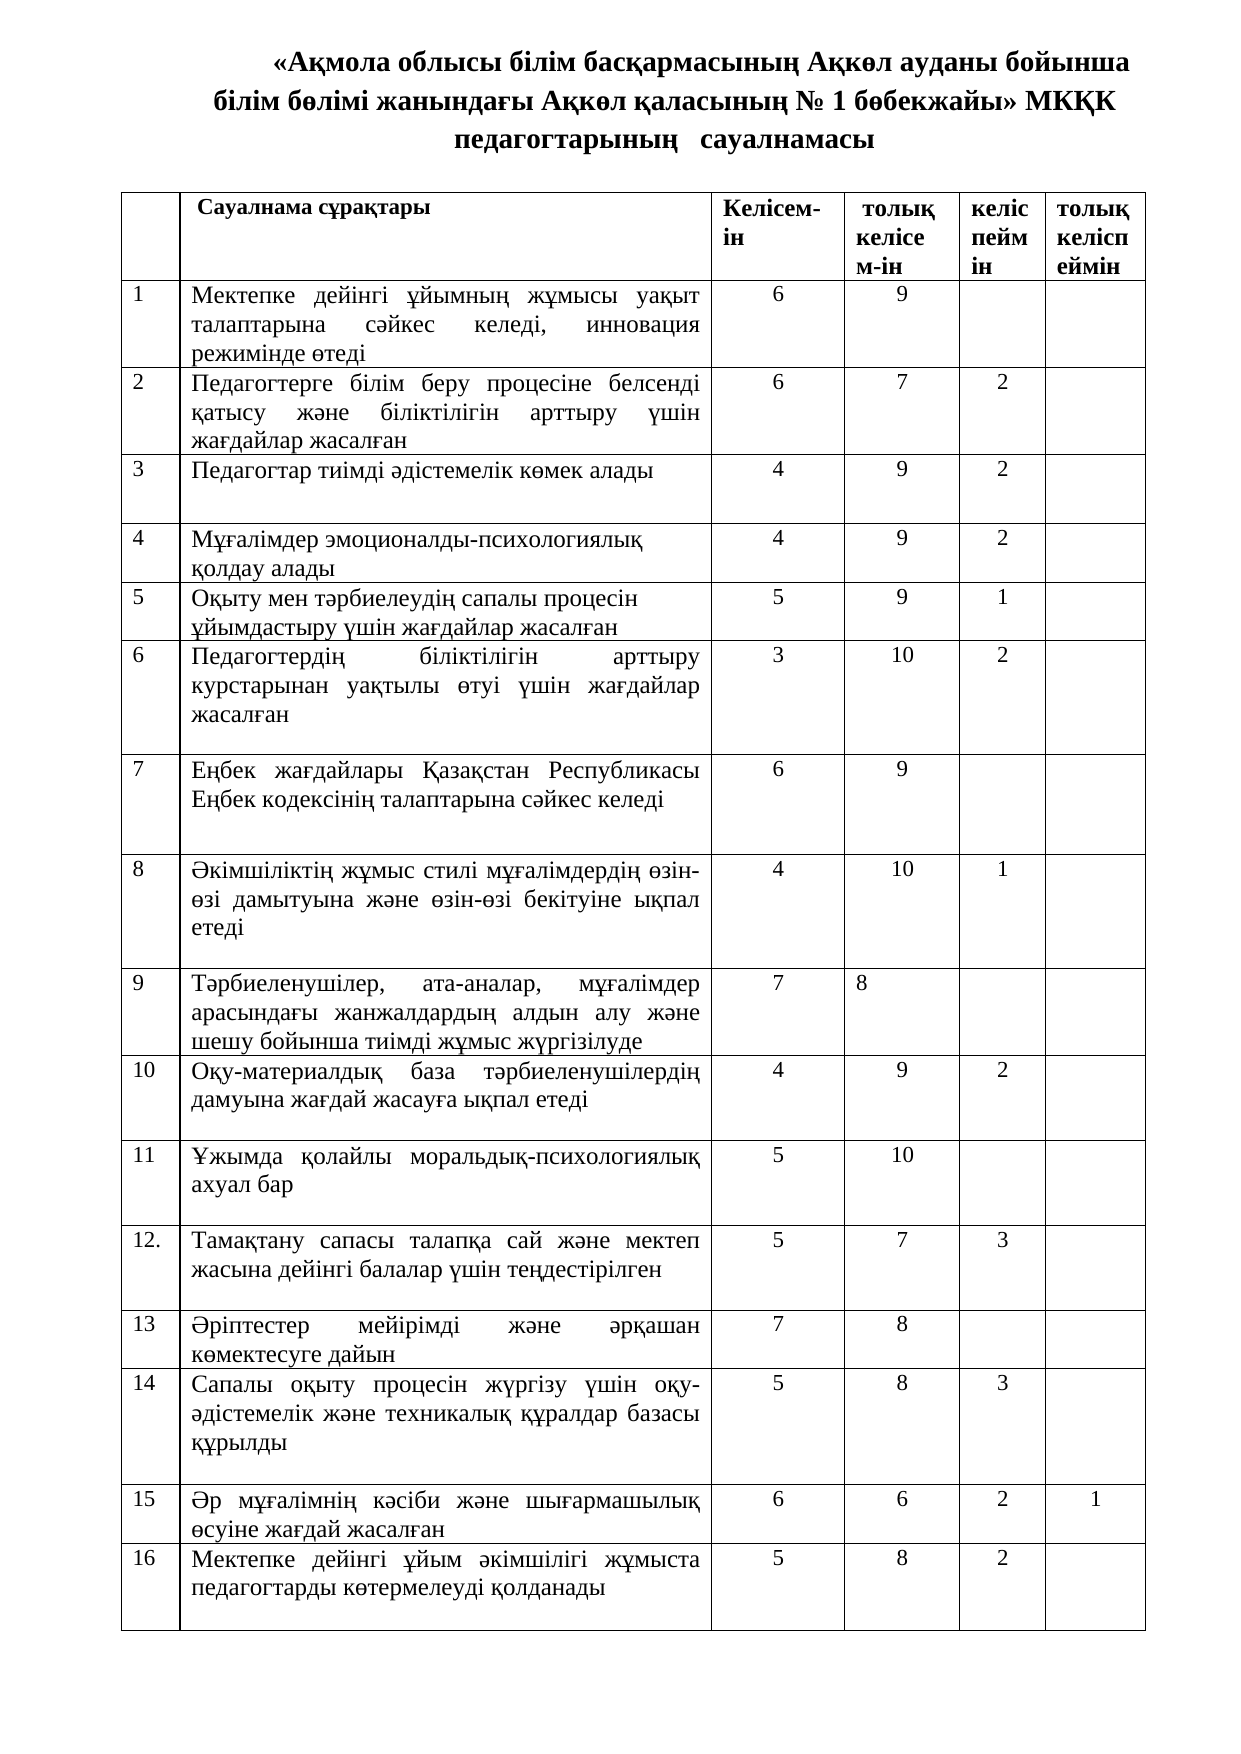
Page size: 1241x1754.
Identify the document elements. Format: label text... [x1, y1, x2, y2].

table_cell [960, 281, 1045, 367]
table_cell 2 [960, 641, 1045, 754]
table_cell Тәрбиеленушілер, ата-аналар, мұғалімдер арасындағы жанжалдардың алдын алу және шешу бойынша тиімді жұмыс жүргізілуде [181, 969, 711, 1055]
table_cell [1046, 281, 1145, 367]
table_cell 8 [122, 855, 179, 967]
table_cell Педагогтердің біліктілігін арттыру курстарынан уақтылы өтуі үшін жағдайлар жасалған [181, 641, 711, 754]
table_cell 9 [845, 281, 959, 367]
table_cell 7 [845, 1226, 959, 1309]
table_cell 11 [122, 1141, 179, 1224]
table_cell 2 [960, 1485, 1045, 1543]
table_cell [1046, 969, 1145, 1055]
table_cell [1046, 1311, 1145, 1368]
table_cell 10 [122, 1056, 179, 1140]
table_cell [960, 755, 1045, 854]
table_cell 4 [122, 524, 179, 582]
table_cell 5 [712, 1369, 844, 1484]
table_cell 15 [122, 1485, 179, 1543]
table_cell Сапалы оқыту процесін жүргізу үшін оқу-әдістемелік және техникалық құралдар базасы құрылды [181, 1369, 711, 1484]
table_cell 5 [122, 583, 179, 640]
table_cell 4 [712, 524, 844, 582]
table_cell [1046, 1141, 1145, 1224]
table_cell Педагогтар тиімді әдістемелік көмек алады [181, 455, 711, 523]
table_cell Педагогтерге білім беру процесіне белсенді қатысу және біліктілігін арттыру үшін жағдайлар жасалған [181, 368, 711, 454]
table_header [122, 193, 179, 279]
table_cell 6 [712, 1485, 844, 1543]
table_cell 4 [712, 455, 844, 523]
table_cell 6 [712, 755, 844, 854]
table_cell 5 [712, 583, 844, 640]
table_cell 10 [845, 641, 959, 754]
table_cell 4 [712, 1056, 844, 1140]
table_cell 6 [845, 1485, 959, 1543]
text «Ақмола облысы білім басқармасының Ақкөл ауданы бойынша білім бөлімі жанындағы Ақкөл қаласының № 1 бөбекжайы» МКҚК педагогтарының сауалнамасы [177, 44, 1152, 155]
table_cell 1 [1046, 1485, 1145, 1543]
table_cell 7 [712, 969, 844, 1055]
table_cell 7 [712, 1311, 844, 1368]
table_cell 6 [712, 368, 844, 454]
table_cell [1046, 583, 1145, 640]
table_cell 9 [845, 755, 959, 854]
table_cell [1046, 1369, 1145, 1484]
table_cell [960, 969, 1045, 1055]
table_header Сауалнама сұрақтары [181, 193, 711, 279]
table_cell Оқыту мен тәрбиелеудің сапалы процесін ұйымдастыру үшін жағдайлар жасалған [181, 583, 711, 640]
table_cell 10 [845, 1141, 959, 1224]
table_cell 5 [712, 1544, 844, 1630]
table_cell 2 [960, 524, 1045, 582]
table_cell 8 [845, 1369, 959, 1484]
table_cell 2 [960, 368, 1045, 454]
table_cell 3 [122, 455, 179, 523]
table_cell 2 [960, 1056, 1045, 1140]
table_cell Әріптестер мейірімді және әрқашан көмектесуге дайын [181, 1311, 711, 1368]
table_cell 1 [122, 281, 179, 367]
table_cell [1046, 755, 1145, 854]
table_cell 13 [122, 1311, 179, 1368]
table_cell [1046, 524, 1145, 582]
table_cell 6 [712, 281, 844, 367]
table_cell 2 [960, 455, 1045, 523]
table_cell 7 [845, 368, 959, 454]
table_cell 9 [845, 524, 959, 582]
table_cell 3 [960, 1369, 1045, 1484]
table_cell [1046, 1056, 1145, 1140]
table_cell 12. [122, 1226, 179, 1309]
table_cell [1046, 1544, 1145, 1630]
table_cell 1 [960, 583, 1045, 640]
table_cell Оқу-материалдық база тәрбиеленушілердің дамуына жағдай жасауға ықпал етеді [181, 1056, 711, 1140]
table_cell [960, 1311, 1045, 1368]
table_cell [1046, 855, 1145, 967]
table_cell 9 [845, 455, 959, 523]
table_cell 3 [960, 1226, 1045, 1309]
table_cell [1046, 641, 1145, 754]
table_cell 3 [712, 641, 844, 754]
table_cell 7 [122, 755, 179, 854]
table_cell 9 [845, 1056, 959, 1140]
table_cell 14 [122, 1369, 179, 1484]
table_cell 6 [122, 641, 179, 754]
table_header келіспеймін [960, 193, 1045, 279]
table_cell Мектепке дейінгі ұйымның жұмысы уақыт талаптарына сәйкес келеді, инновация режимінде өтеді [181, 281, 711, 367]
table_cell 1 [960, 855, 1045, 967]
table_header толық келісем-ін [845, 193, 959, 279]
table_header толық келіспеймін [1046, 193, 1145, 279]
table_cell 4 [712, 855, 844, 967]
table_cell 9 [122, 969, 179, 1055]
table_cell 8 [845, 1311, 959, 1368]
table_cell [960, 1141, 1045, 1224]
table_cell 8 [845, 1544, 959, 1630]
table_cell 8 [845, 969, 959, 1055]
table_cell Әкімшіліктің жұмыс стилі мұғалімдердің өзін-өзі дамытуына және өзін-өзі бекітуіне ықпал етеді [181, 855, 711, 967]
table_cell Мұғалімдер эмоционалды-психологиялық қолдау алады [181, 524, 711, 582]
table_cell 10 [845, 855, 959, 967]
table_cell 5 [712, 1141, 844, 1224]
table_cell Мектепке дейінгі ұйым әкімшілігі жұмыста педагогтарды көтермелеуді қолданады [181, 1544, 711, 1630]
table_cell [1046, 455, 1145, 523]
table_cell [1046, 368, 1145, 454]
table_cell [1046, 1226, 1145, 1309]
table_cell 9 [845, 583, 959, 640]
table_cell 16 [122, 1544, 179, 1630]
table_header Келісем-ін [712, 193, 844, 279]
table_cell Әр мұғалімнің кәсіби және шығармашылық өсуіне жағдай жасалған [181, 1485, 711, 1543]
table_cell Ұжымда қолайлы моральдық-психологиялық ахуал бар [181, 1141, 711, 1224]
table_cell Еңбек жағдайлары Қазақстан Республикасы Еңбек кодексінің талаптарына сәйкес келеді [181, 755, 711, 854]
table_cell 2 [122, 368, 179, 454]
table_cell 5 [712, 1226, 844, 1309]
table_cell Тамақтану сапасы талапқа сай және мектеп жасына дейінгі балалар үшін теңдестірілген [181, 1226, 711, 1309]
table_cell 2 [960, 1544, 1045, 1630]
